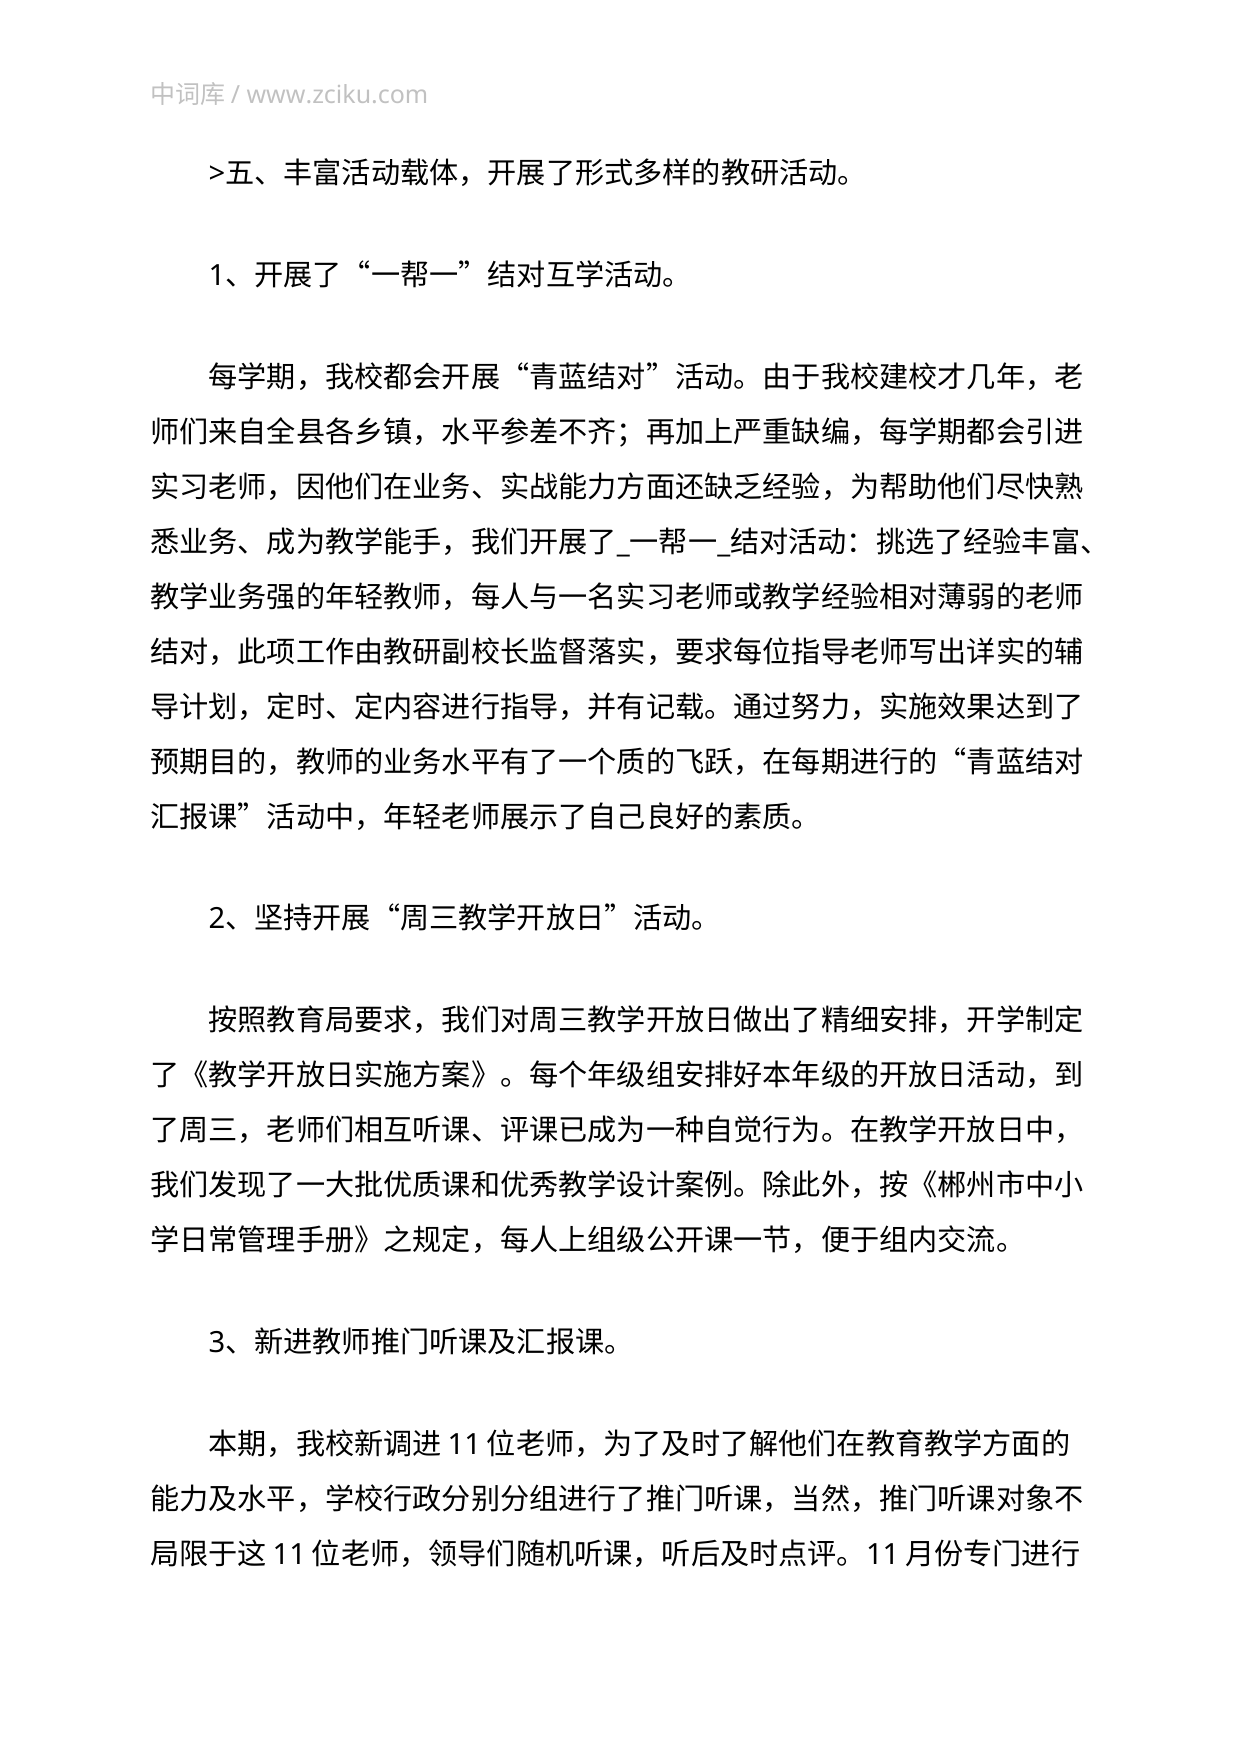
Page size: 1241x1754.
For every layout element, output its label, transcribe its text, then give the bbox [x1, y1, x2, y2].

text >五、丰富活动载体，开展了形式多样的教研活动。 [150, 150, 1090, 192]
text 1、开展了“一帮一”结对互学活动。 [150, 252, 1090, 294]
text 3、新进教师推门听课及汇报课。 [150, 1318, 1090, 1361]
text 每学期，我校都会开展“青蓝结对”活动。由于我校建校才几年，老师们来自全县各乡镇，水平参差不齐；再加上严重缺编，每学期都会引进实习老师，因他们在业务、实战能力方面还缺乏经验，为帮助他们尽快熟悉业务、成为教学能手，我们开展了_一帮一_结对活动：挑选了经验丰富、教学业务强的年轻教师，每人与一名实习老师或教学经验相对薄弱的老师结对，此项工作由教研副校长监督落实，要求每位指导老师写出详实的辅导计划，定时、定内容进行指导，并有记载。通过努力，实施效果达到了预期目的，教师的业务水平有了一个质的飞跃，在每期进行的“青蓝结对汇报课”活动中，年轻老师展示了自己良好的素质。 [150, 354, 1090, 836]
text 2、坚持开展“周三教学开放日”活动。 [150, 895, 1090, 937]
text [150, 1420, 1090, 1573]
text 按照教育局要求，我们对周三教学开放日做出了精细安排，开学制定了《教学开放日实施方案》。每个年级组安排好本年级的开放日活动，到了周三，老师们相互听课、评课已成为一种自觉行为。在教学开放日中，我们发现了一大批优质课和优秀教学设计案例。除此外，按《郴州市中小学日常管理手册》之规定，每人上组级公开课一节，便于组内交流。 [150, 997, 1090, 1259]
